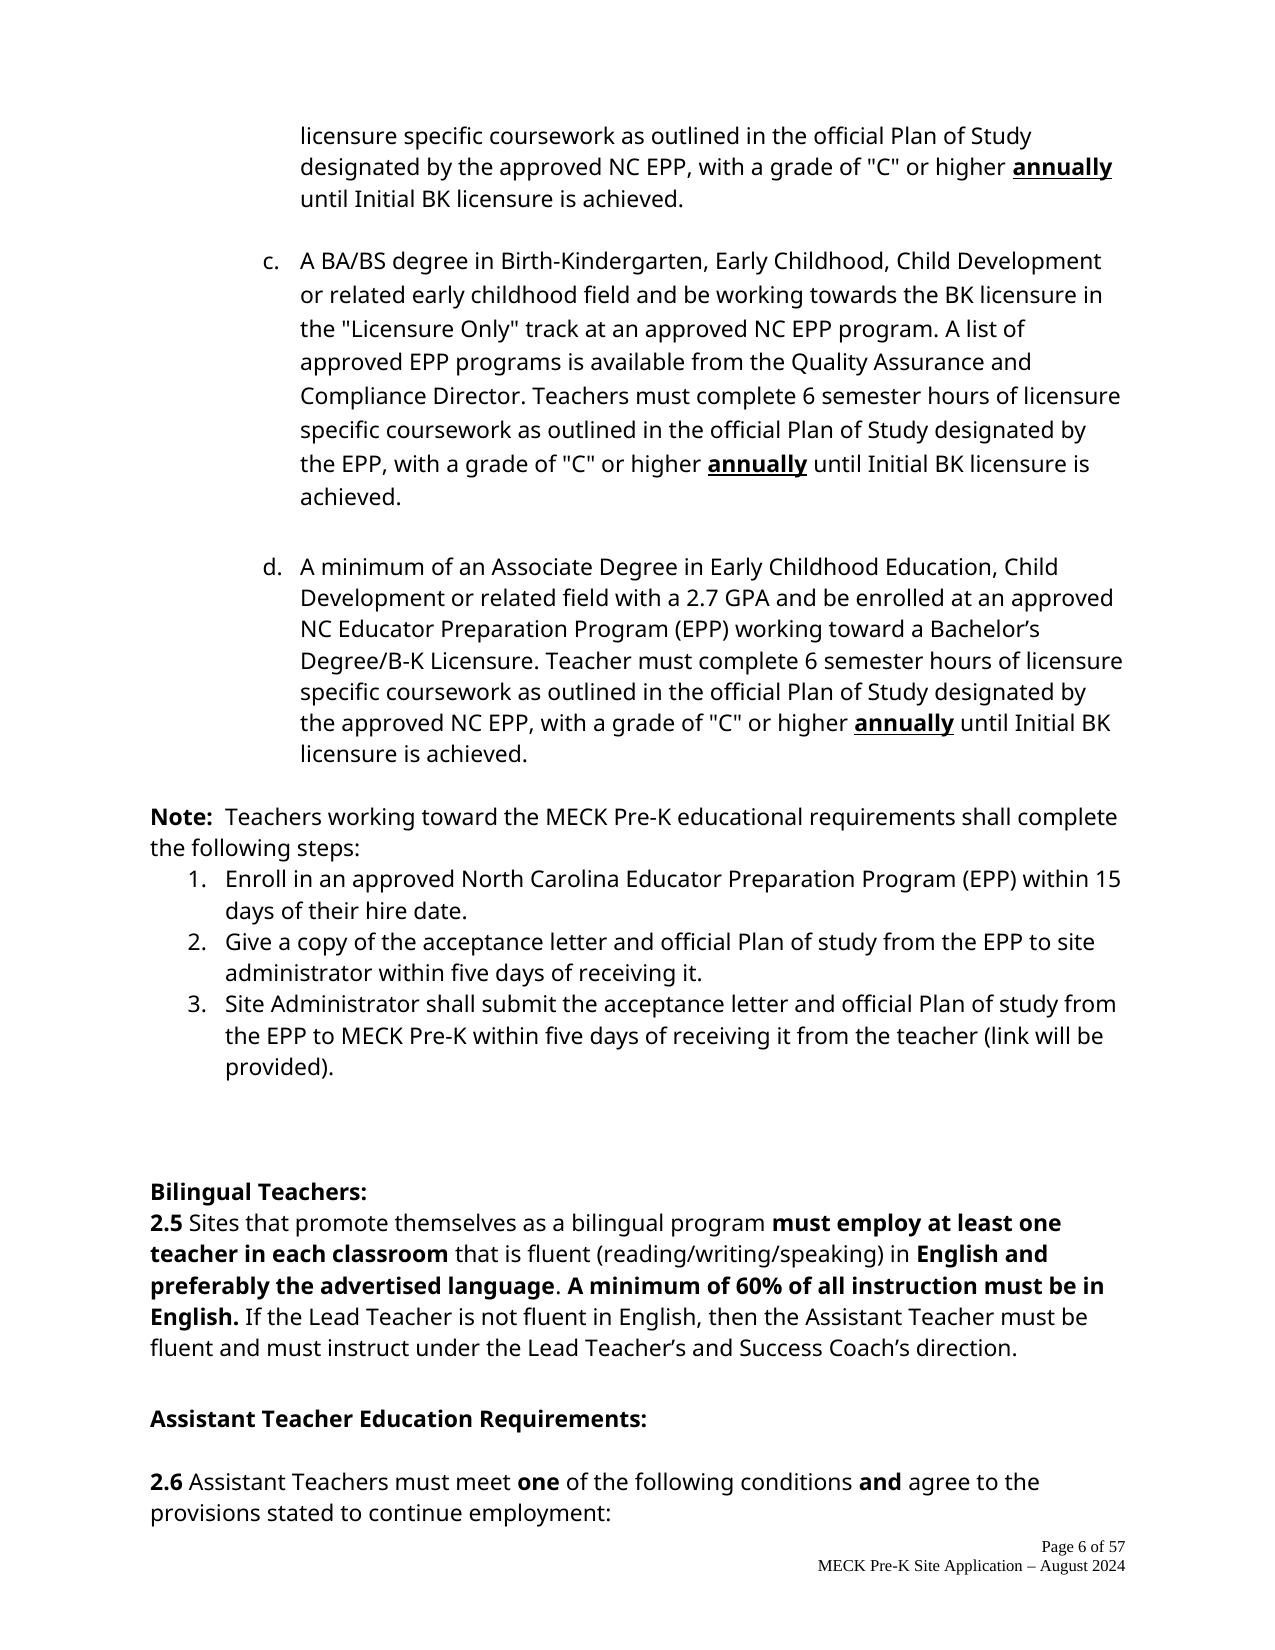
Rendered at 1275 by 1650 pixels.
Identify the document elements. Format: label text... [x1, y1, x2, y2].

list A minimum of an Associate Degree in Early Childhood Education, Child Development or related field with a 2.7 GPA and be enrolled at an approved NC Educator Preparation Program (EPP) working toward a Bachelor’s Degree/B-K Licensure. Teacher must complete 6 semester hours of licensure specific coursework as outlined in the official Plan of Study designated by the approved NC EPP, with a grade of "C" or higher annually until Initial BK licensure is achieved. [262, 551, 1125, 770]
list Enroll in an approved North Carolina Educator Preparation Program (EPP) within 15 days of their hire date. [187, 863, 1125, 926]
text 2.6 Assistant Teachers must meet one of the following conditions and agree to the provisions stated to continue employment: [150, 1466, 1125, 1528]
text Assistant Teacher Education Requirements: [150, 1403, 1125, 1434]
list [262, 120, 1125, 214]
list A BA/BS degree in Birth-Kindergarten, Early Childhood, Child Development or related early childhood field and be working towards the BK licensure in the "Licensure Only" track at an approved NC EPP program. A list of approved EPP programs is available from the Quality Assurance and Compliance Director. Teachers must complete 6 semester hours of licensure specific coursework as outlined in the official Plan of Study designated by the EPP, with a grade of "C" or higher annually until Initial BK licensure is achieved. [262, 245, 1125, 512]
text Note: Teachers working toward the MECK Pre-K educational requirements shall complete the following steps: [150, 801, 1125, 863]
text 2.5 Sites that promote themselves as a bilingual program must employ at least one teacher in each classroom that is fluent (reading/writing/speaking) in English and preferably the advertised language. A minimum of 60% of all instruction must be in English. If the Lead Teacher is not fluent in English, then the Assistant Teacher must be fluent and must instruct under the Lead Teacher’s and Success Coach’s direction. [150, 1207, 1125, 1363]
list Give a copy of the acceptance letter and official Plan of study from the EPP to site administrator within five days of receiving it. [187, 926, 1125, 988]
list Site Administrator shall submit the acceptance letter and official Plan of study from the EPP to MECK Pre-K within five days of receiving it from the teacher (link will be provided). [187, 988, 1125, 1082]
text Bilingual Teachers: [150, 1176, 1125, 1207]
